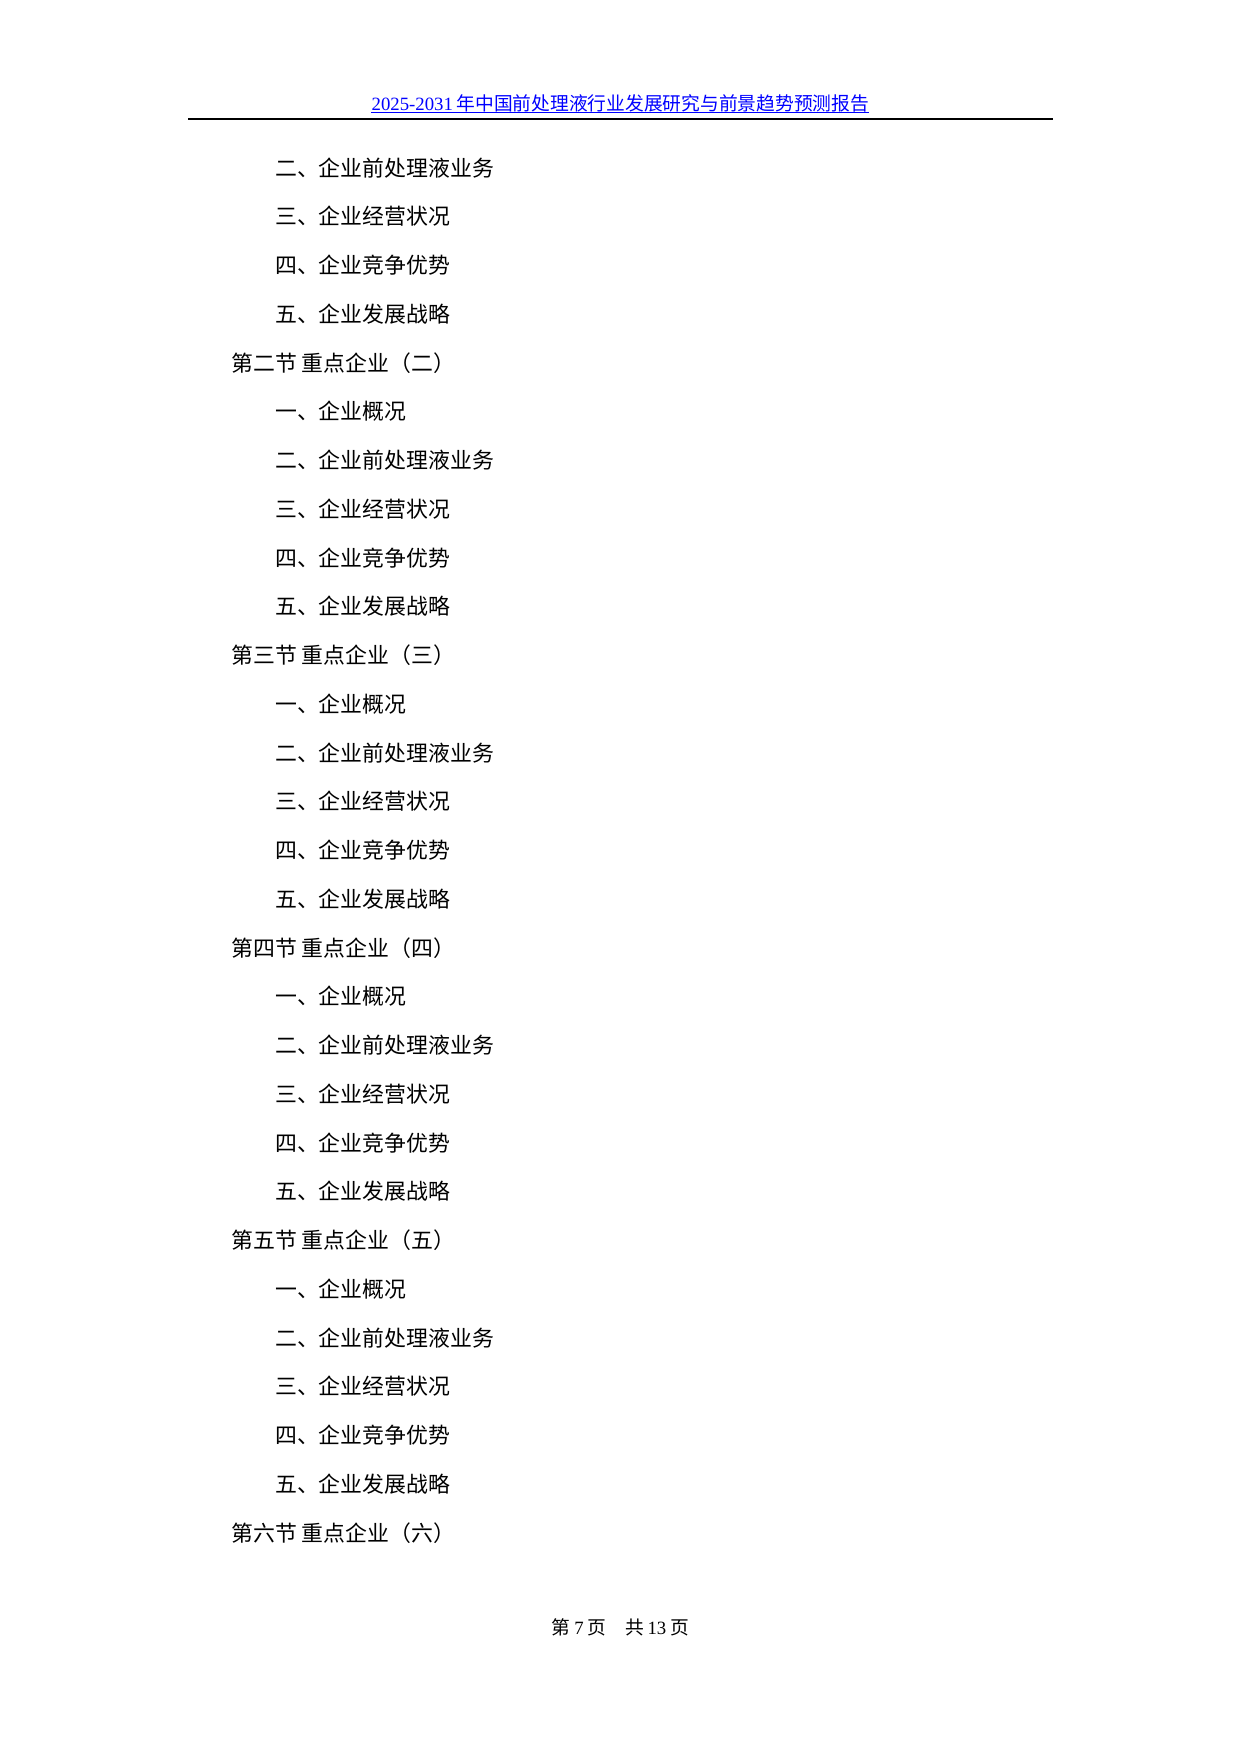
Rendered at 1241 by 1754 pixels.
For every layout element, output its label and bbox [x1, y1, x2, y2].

text [187, 150, 1053, 1548]
